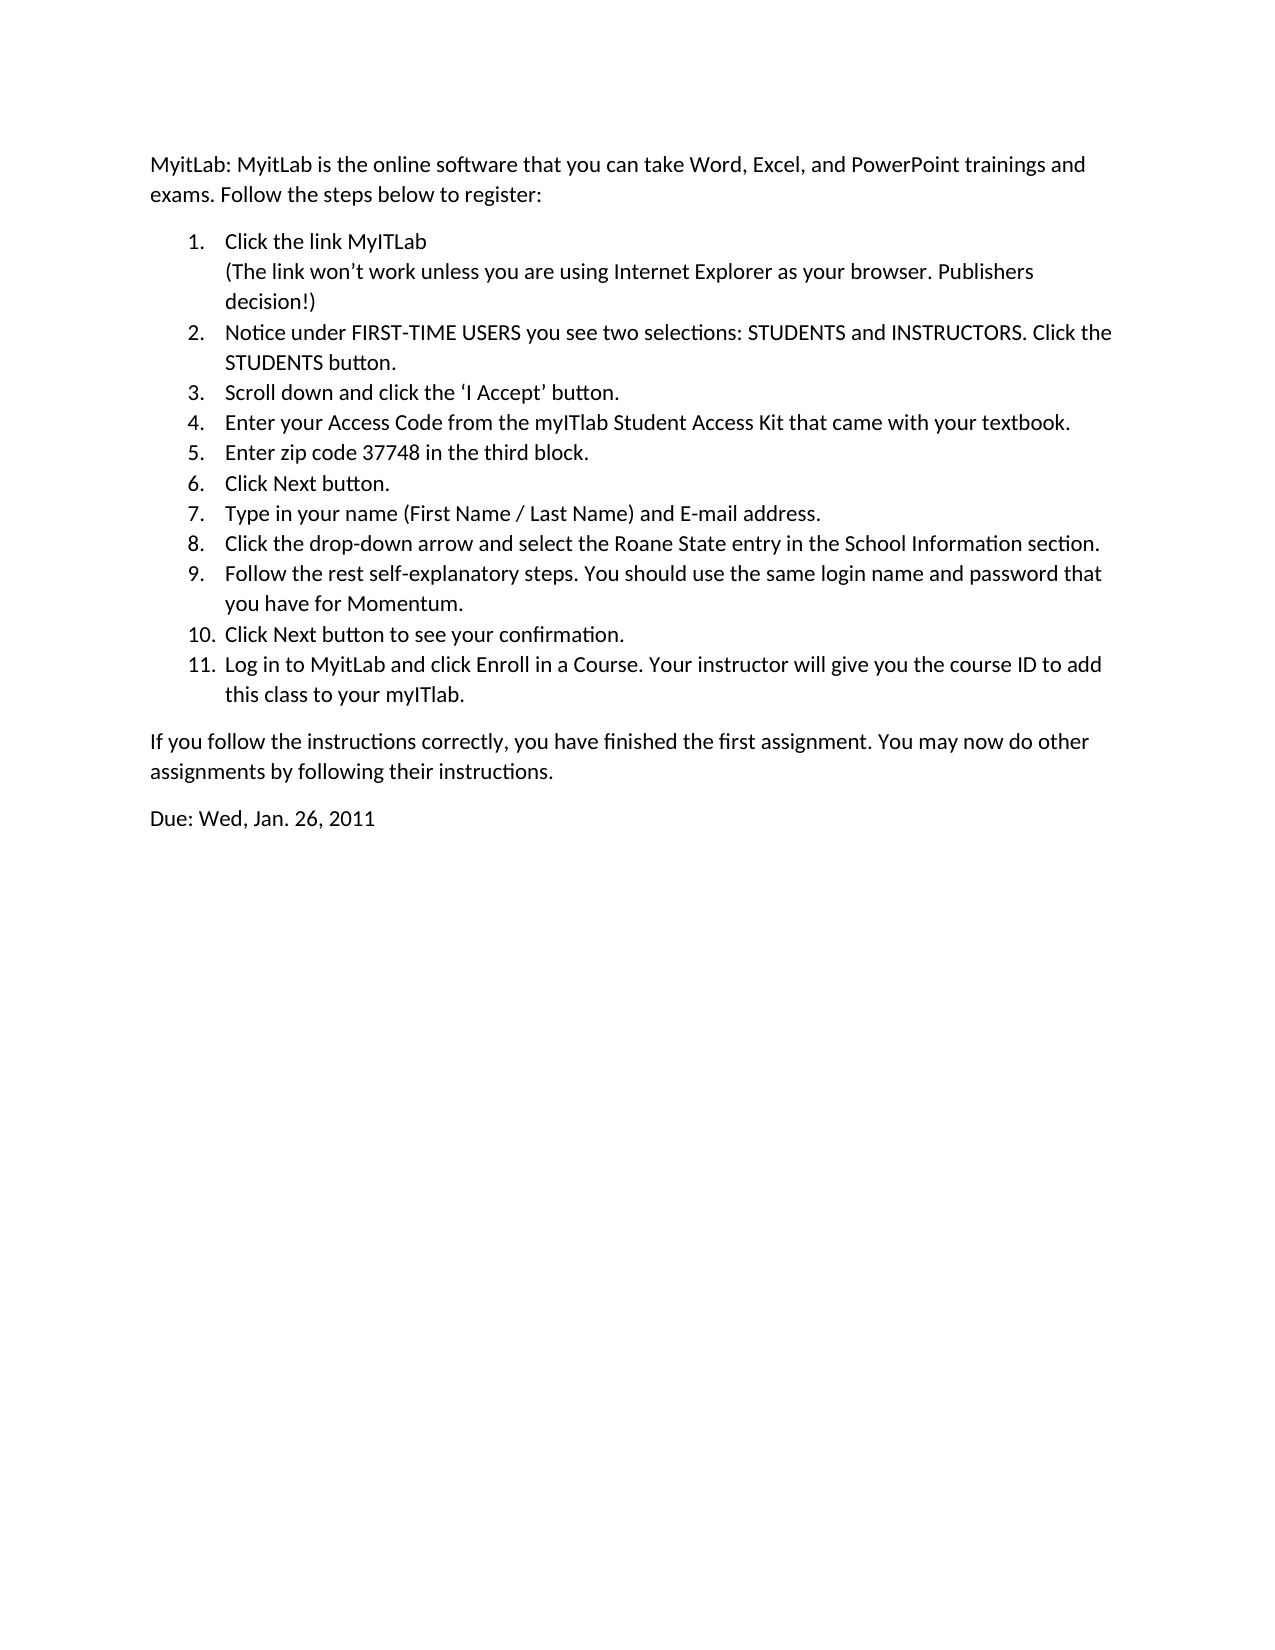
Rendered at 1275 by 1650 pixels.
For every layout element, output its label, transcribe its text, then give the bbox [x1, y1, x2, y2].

list Enter zip code 37748 in the third block. [187, 438, 1125, 467]
list Click Next button. [187, 469, 1125, 497]
text MyitLab: MyitLab is the online software that you can take Word, Excel, and PowerPoint trainings and exams. Follow the steps below to register: [150, 150, 1125, 208]
text Due: Wed, Jan. 26, 2011 [150, 804, 1125, 832]
text If you follow the instructions correctly, you have finished the first assignment. You may now do other assignments by following their instructions. [150, 727, 1125, 785]
list Click Next button to see your confirmation. [187, 620, 1125, 648]
list Log in to MyitLab and click Enroll in a Course. Your instructor will give you the course ID to add this class to your myITlab. [187, 650, 1125, 708]
list Type in your name (First Name / Last Name) and E-mail address. [187, 499, 1125, 527]
list Click the link MyITLab (The link won’t work unless you are using Internet Explorer as your browser. Publishers decision!) [187, 227, 1125, 316]
list Follow the rest self-explanatory steps. You should use the same login name and password that you have for Momentum. [187, 559, 1125, 618]
list Notice under FIRST-TIME USERS you see two selections: STUDENTS and INSTRUCTORS. Click the STUDENTS button. [187, 318, 1125, 376]
list Scroll down and click the ‘I Accept’ button. [187, 378, 1125, 406]
list Click the drop-down arrow and select the Roane State entry in the School Information section. [187, 529, 1125, 557]
list Enter your Access Code from the myITlab Student Access Kit that came with your textbook. [187, 408, 1125, 436]
